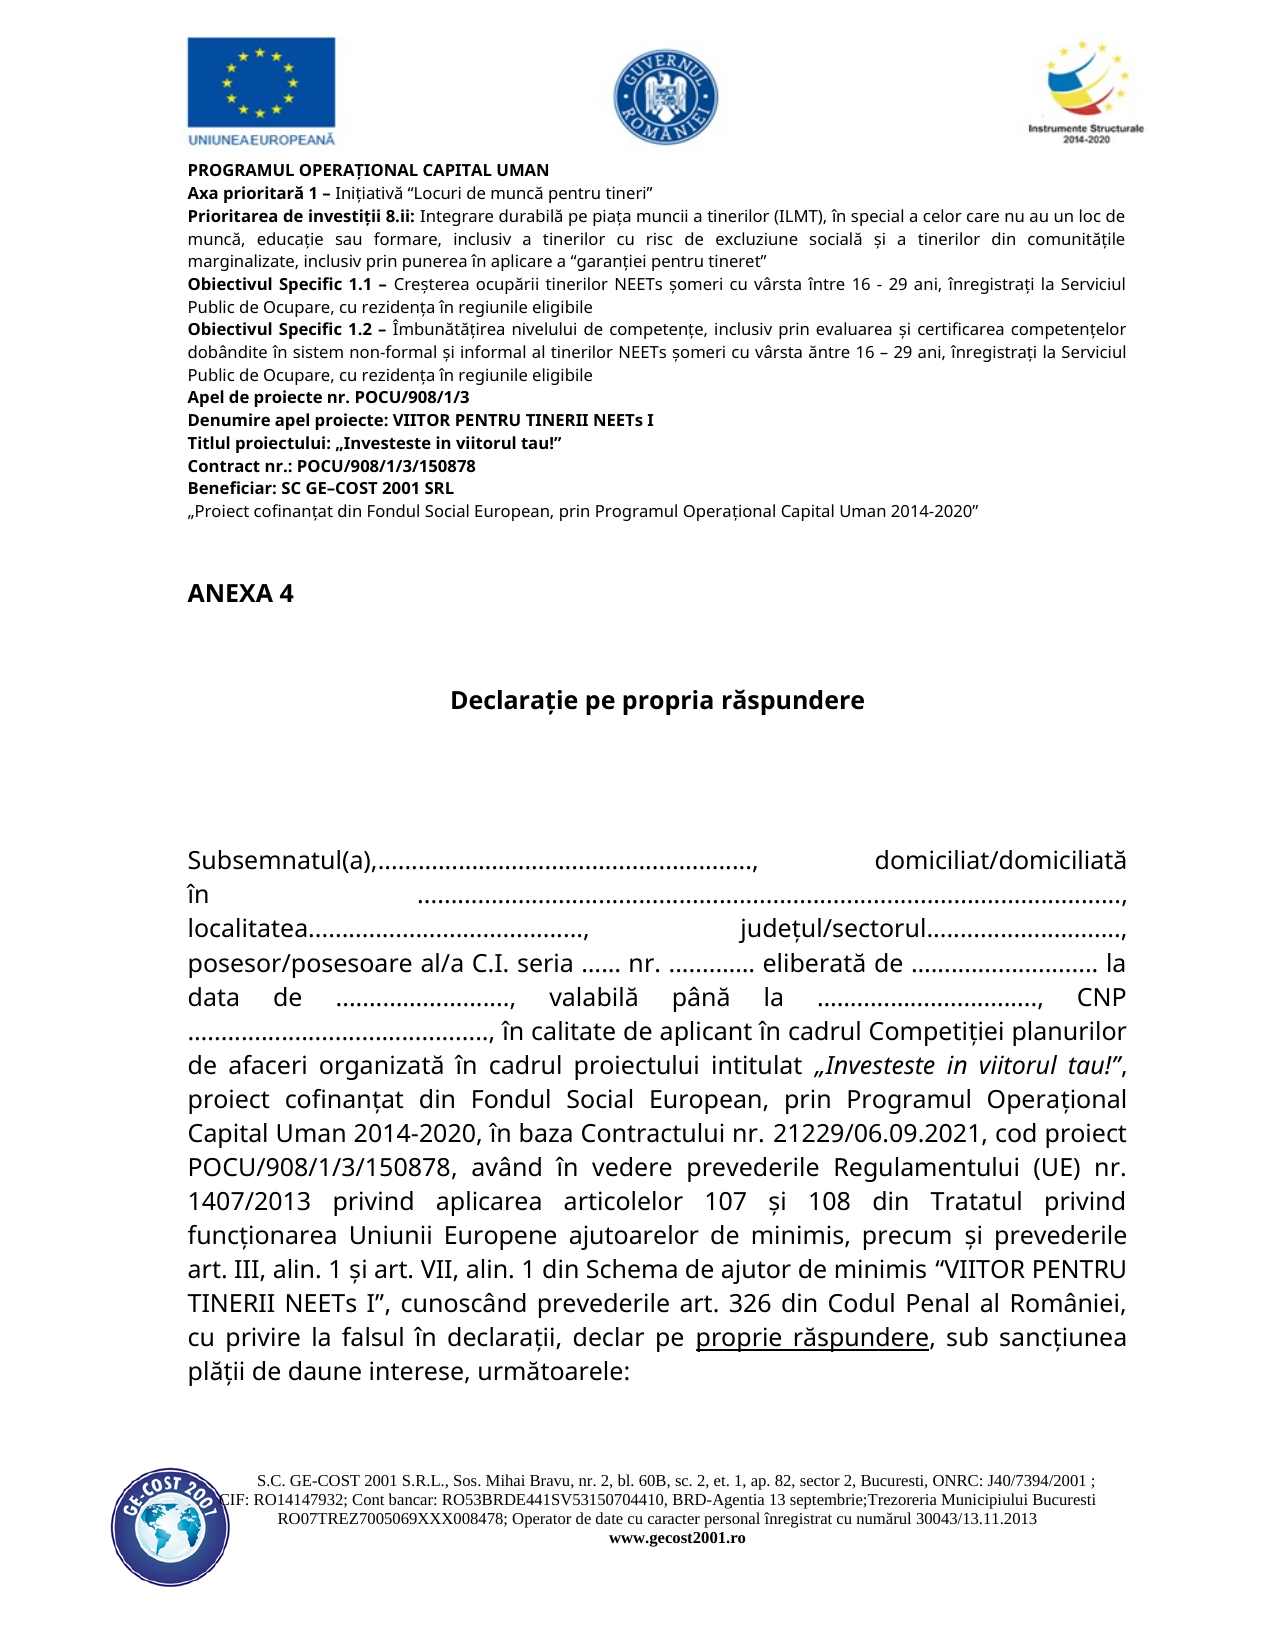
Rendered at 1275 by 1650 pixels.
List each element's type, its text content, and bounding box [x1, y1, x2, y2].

text Declarație pe propria răspundere [187, 683, 1127, 717]
picture [107, 1465, 232, 1589]
text ANEXA 4 [187, 576, 1127, 610]
text Subsemnatul(a),..............……........................…........., domiciliat/domiciliată în ........................................................................................................., localitatea........................................., județul/sectorul............................., posesor/posesoare al/a C.I. seria …… nr. .......…… eliberată de …......................... la data de ........…..............., valabilă până la …….....…..................., CNP …..........................…............., în calitate de aplicant în cadrul Competiției planurilor de afaceri organizată în cadrul proiectului intitulat „Investeste in viitorul tau!”, proiect cofinanțat din Fondul Social European, prin Programul Operațional Capital Uman 2014-2020, în baza Contractului nr. 21229/06.09.2021, cod proiect POCU/908/1/3/150878, având în vedere prevederile Regulamentului (UE) nr. 1407/2013 privind aplicarea articolelor 107 şi 108 din Tratatul privind funcţionarea Uniunii Europene ajutoarelor de minimis, precum și prevederile art. III, alin. 1 și art. VII, alin. 1 din Schema de ajutor de minimis “VIITOR PENTRU TINERII NEETs I”, cunoscând prevederile art. 326 din Codul Penal al României, cu privire la falsul în declarații, declar pe proprie răspundere, sub sancțiunea plății de daune interese, următoarele: [187, 843, 1127, 1388]
picture [180, 36, 1156, 154]
